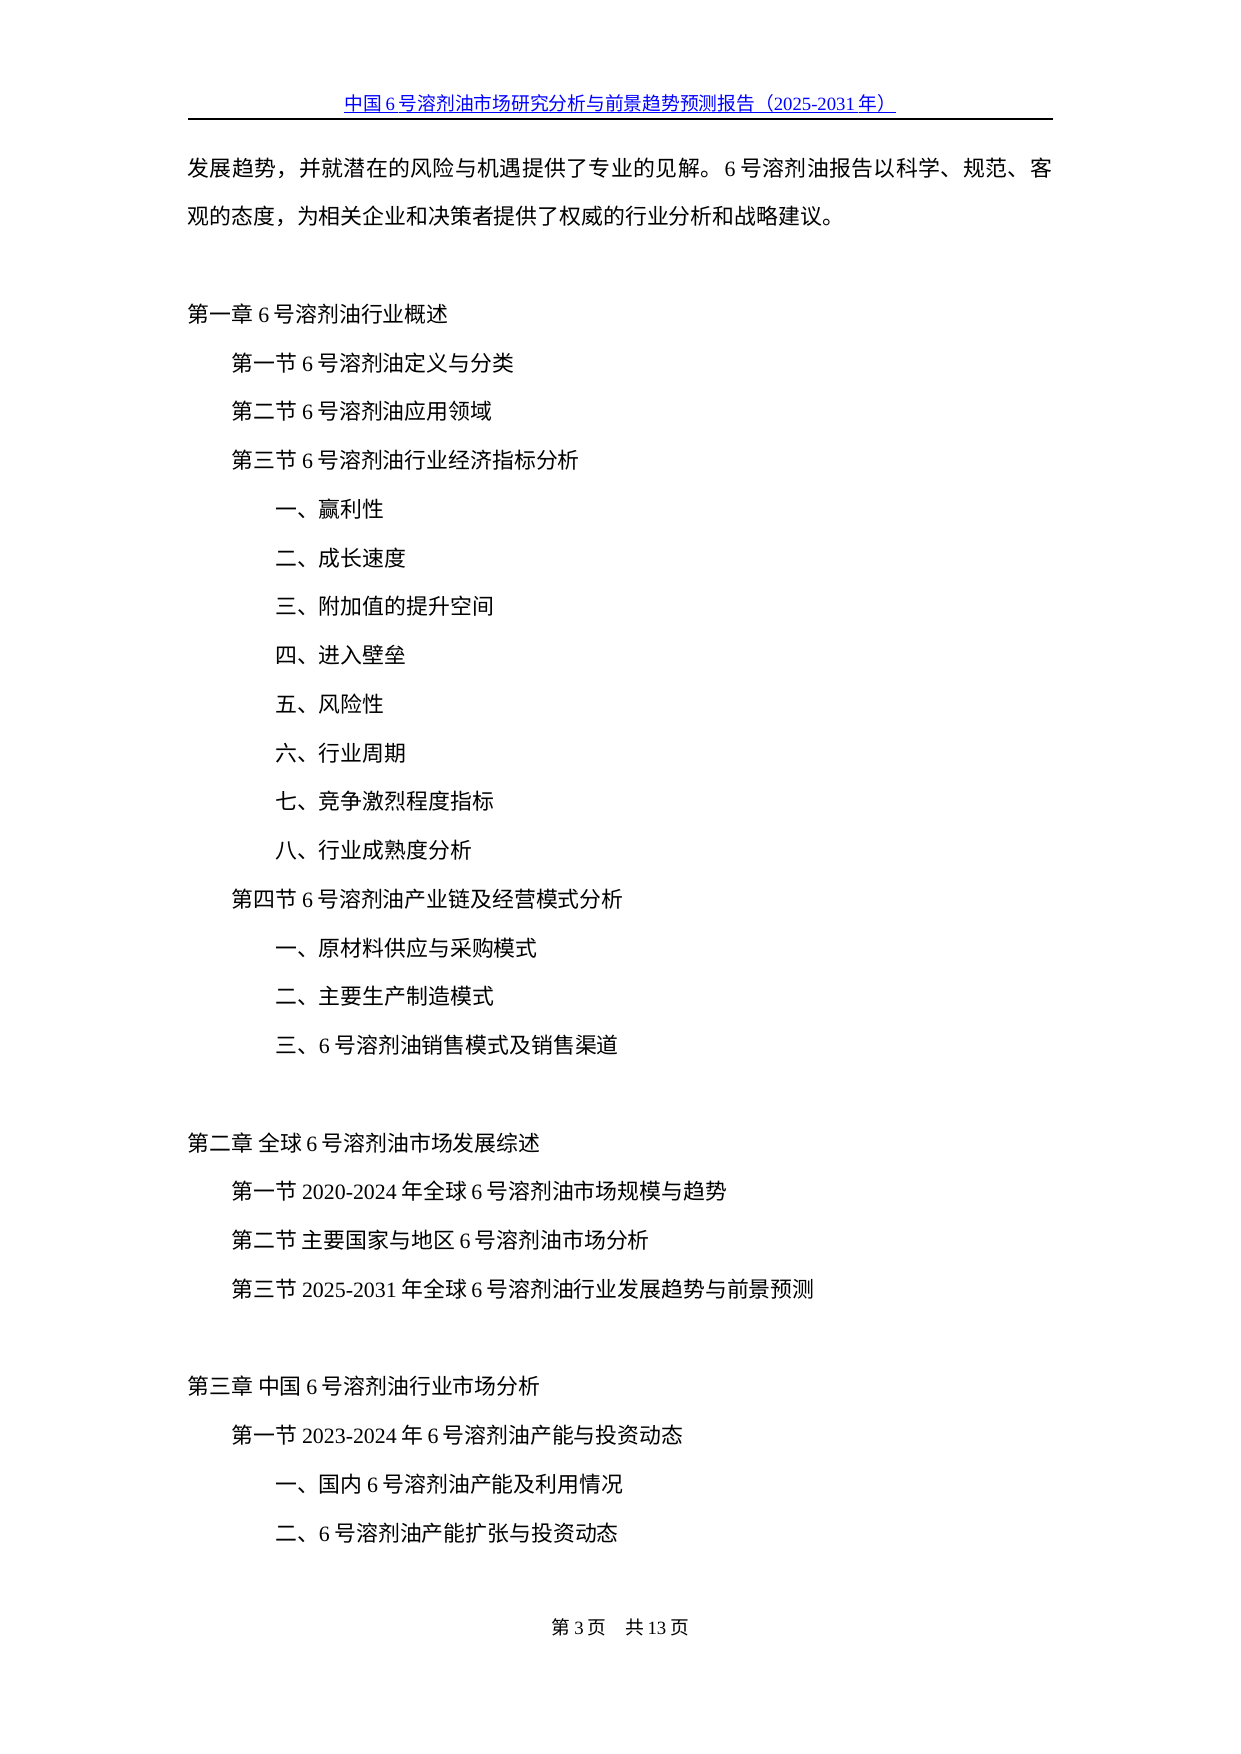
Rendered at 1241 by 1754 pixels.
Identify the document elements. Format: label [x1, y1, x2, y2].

text [187, 150, 1053, 1548]
